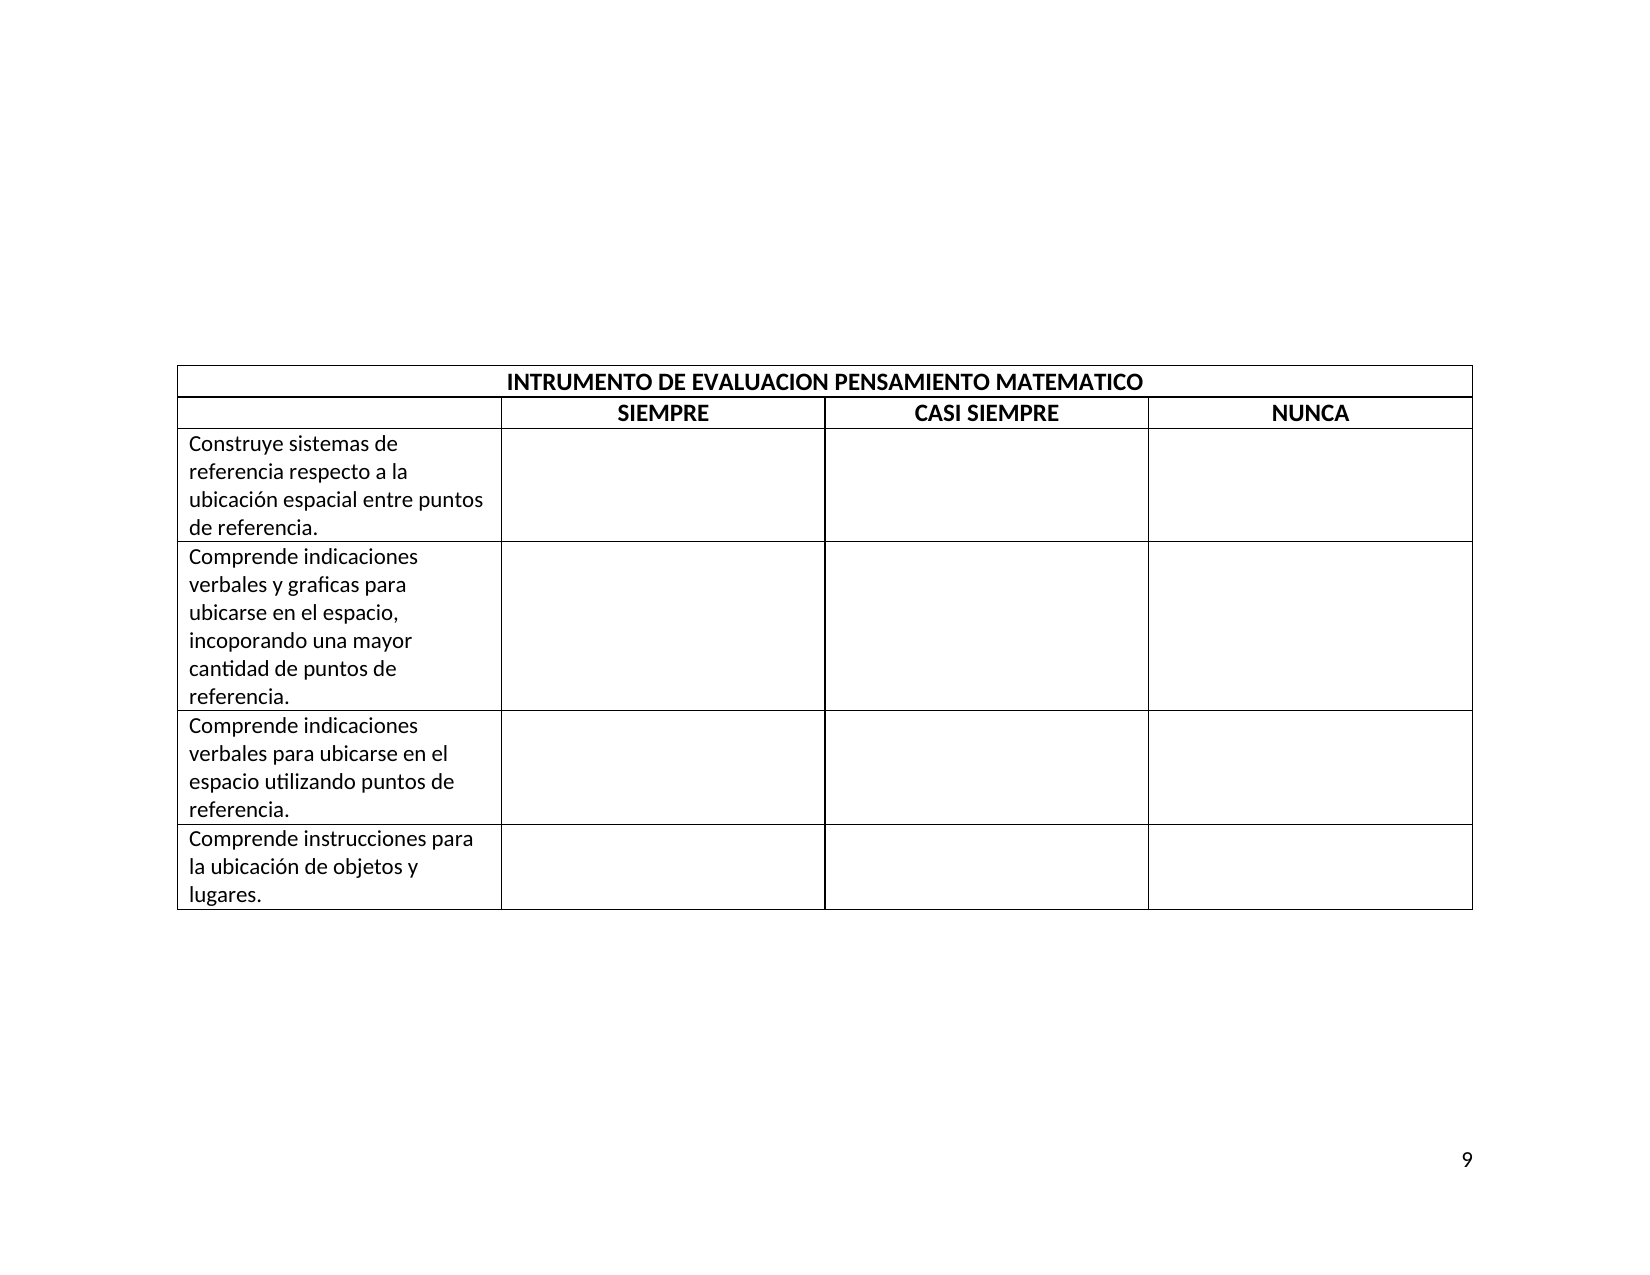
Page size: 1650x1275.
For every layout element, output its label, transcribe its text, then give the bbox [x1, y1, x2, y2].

table_cell [826, 542, 1148, 710]
table_cell Construye sistemas de referencia respecto a la ubicación espacial entre puntos de referencia. [178, 429, 501, 541]
table_cell [1149, 711, 1472, 823]
table_cell [502, 825, 824, 908]
table_cell [1149, 825, 1472, 908]
table_cell [502, 429, 824, 541]
table_cell [502, 542, 824, 710]
table_cell [1149, 429, 1472, 541]
table_cell [1149, 542, 1472, 710]
table_cell [826, 825, 1148, 908]
table_cell Comprende instrucciones para la ubicación de objetos y lugares. [178, 825, 501, 908]
table_cell [826, 711, 1148, 823]
table_cell Comprende indicaciones verbales y graficas para ubicarse en el espacio, incoporando una mayor cantidad de puntos de referencia. [178, 542, 501, 710]
table_cell [826, 429, 1148, 541]
table_cell NUNCA [1149, 398, 1472, 428]
table_cell Comprende indicaciones verbales para ubicarse en el espacio utilizando puntos de referencia. [178, 711, 501, 823]
table_cell [178, 398, 501, 428]
table_header INTRUMENTO DE EVALUACION PENSAMIENTO MATEMATICO [178, 366, 1472, 396]
table_cell SIEMPRE [502, 398, 824, 428]
table_cell CASI SIEMPRE [826, 398, 1148, 428]
table_cell [502, 711, 824, 823]
